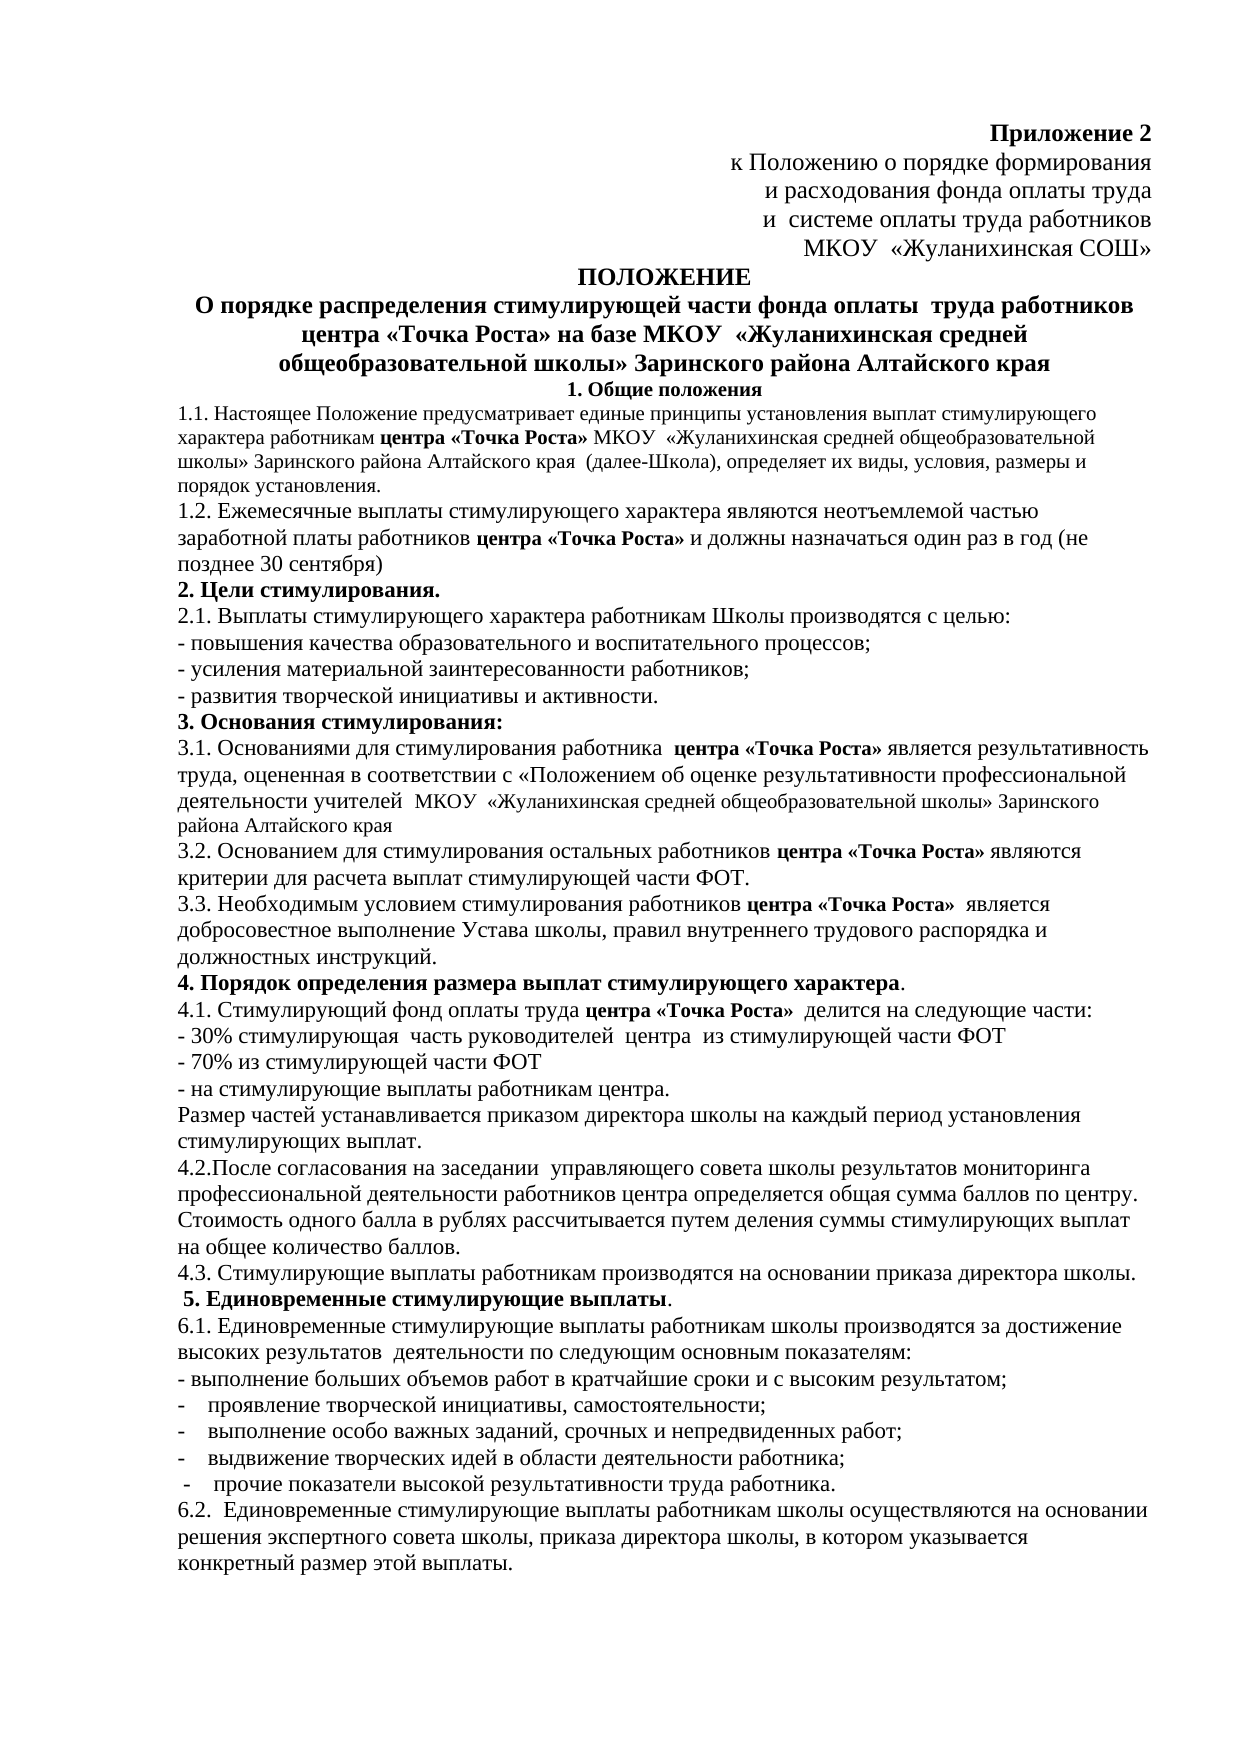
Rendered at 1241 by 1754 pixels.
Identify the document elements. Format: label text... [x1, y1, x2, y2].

text - повышения качества образовательного и воспитательного процессов; [177, 629, 1152, 655]
text - 70% из стимулирующей части ФОТ [177, 1048, 1152, 1075]
text 4.2.После согласования на заседании управляющего совета школы результатов мониторинга профессиональной деятельности работников центра определяется общая сумма баллов по центру. Стоимость одного балла в рублях рассчитывается путем деления суммы стимулирующих выплат на общее количество баллов. [177, 1154, 1152, 1259]
text - развития творческой инициативы и активности. [177, 682, 1152, 708]
text 3.2. Основанием для стимулирования остальных работников центра «Точка Роста» являются критерии для расчета выплат стимулирующей части ФОТ. [177, 837, 1152, 890]
text 5. Единовременные стимулирующие выплаты. [177, 1286, 1152, 1312]
text - выполнение особо важных заданий, срочных и непредвиденных работ; [177, 1417, 1152, 1444]
text - на стимулирующие выплаты работникам центра. [177, 1075, 1152, 1101]
text 4.1. Стимулирующий фонд оплаты труда центра «Точка Роста» делится на следующие части: [177, 996, 1152, 1022]
text - 30% стимулирующая часть руководителей центра из стимулирующей части ФОТ [177, 1022, 1152, 1048]
text 3.3. Необходимым условием стимулирования работников центра «Точка Роста» является добросовестное выполнение Устава школы, правил внутреннего трудового распорядка и должностных инструкций. [177, 890, 1152, 969]
text Размер частей устанавливается приказом директора школы на каждый период установления стимулирующих выплат. [177, 1101, 1152, 1154]
text 1. Общие положения [177, 377, 1152, 401]
text 4. Порядок определения размера выплат стимулирующего характера. [177, 969, 1152, 996]
text 1.1. Настоящее Положение предусматривает единые принципы установления выплат стимулирующего характера работникам центра «Точка Роста» МКОУ «Жуланихинская средней общеобразовательной школы» Заринского района Алтайского края (далее-Школа), определяет их виды, условия, размеры и порядок установления. [177, 401, 1152, 497]
text О порядке распределения стимулирующей части фонда оплаты труда работников центра «Точка Роста» на базе МКОУ «Жуланихинская средней общеобразовательной школы» Заринского района Алтайского края [177, 291, 1152, 377]
text 4.3. Стимулирующие выплаты работникам производятся на основании приказа директора школы. [177, 1259, 1152, 1286]
text и системе оплаты труда работников [177, 204, 1152, 233]
text и расходования фонда оплаты труда [177, 176, 1152, 204]
text 6.2. Единовременные стимулирующие выплаты работникам школы осуществляются на основании решения экспертного совета школы, приказа директора школы, в котором указывается конкретный размер этой выплаты. [177, 1496, 1152, 1575]
text - выполнение больших объемов работ в кратчайшие сроки и с высоким результатом; [177, 1364, 1152, 1391]
text 1.2. Ежемесячные выплаты стимулирующего характера являются неотъемлемой частью заработной платы работников центра «Точка Роста» и должны назначаться один раз в год (не позднее 30 сентября) [177, 497, 1152, 576]
text Приложение 2 [177, 118, 1152, 147]
text 2.1. Выплаты стимулирующего характера работникам Школы производятся с целью: [177, 603, 1152, 629]
text - проявление творческой инициативы, самостоятельности; [177, 1391, 1152, 1417]
text - усиления материальной заинтересованности работников; [177, 655, 1152, 682]
text 2. Цели стимулирования. [177, 576, 1152, 603]
text МКОУ «Жуланихинская СОШ» [177, 233, 1152, 262]
text - прочие показатели высокой результативности труда работника. [177, 1470, 1152, 1496]
text ПОЛОЖЕНИЕ [177, 262, 1152, 291]
text 3.1. Основаниями для стимулирования работника центра «Точка Роста» является результативность труда, оцененная в соответствии с «Положением об оценке результативности профессиональной деятельности учителей МКОУ «Жуланихинская средней общеобразовательной школы» Заринского района Алтайского края [177, 734, 1152, 837]
text 3. Основания стимулирования: [177, 708, 1152, 734]
text к Положению о порядке формирования [177, 147, 1152, 176]
text 6.1. Единовременные стимулирующие выплаты работникам школы производятся за достижение высоких результатов деятельности по следующим основным показателям: [177, 1312, 1152, 1364]
text - выдвижение творческих идей в области деятельности работника; [177, 1444, 1152, 1470]
